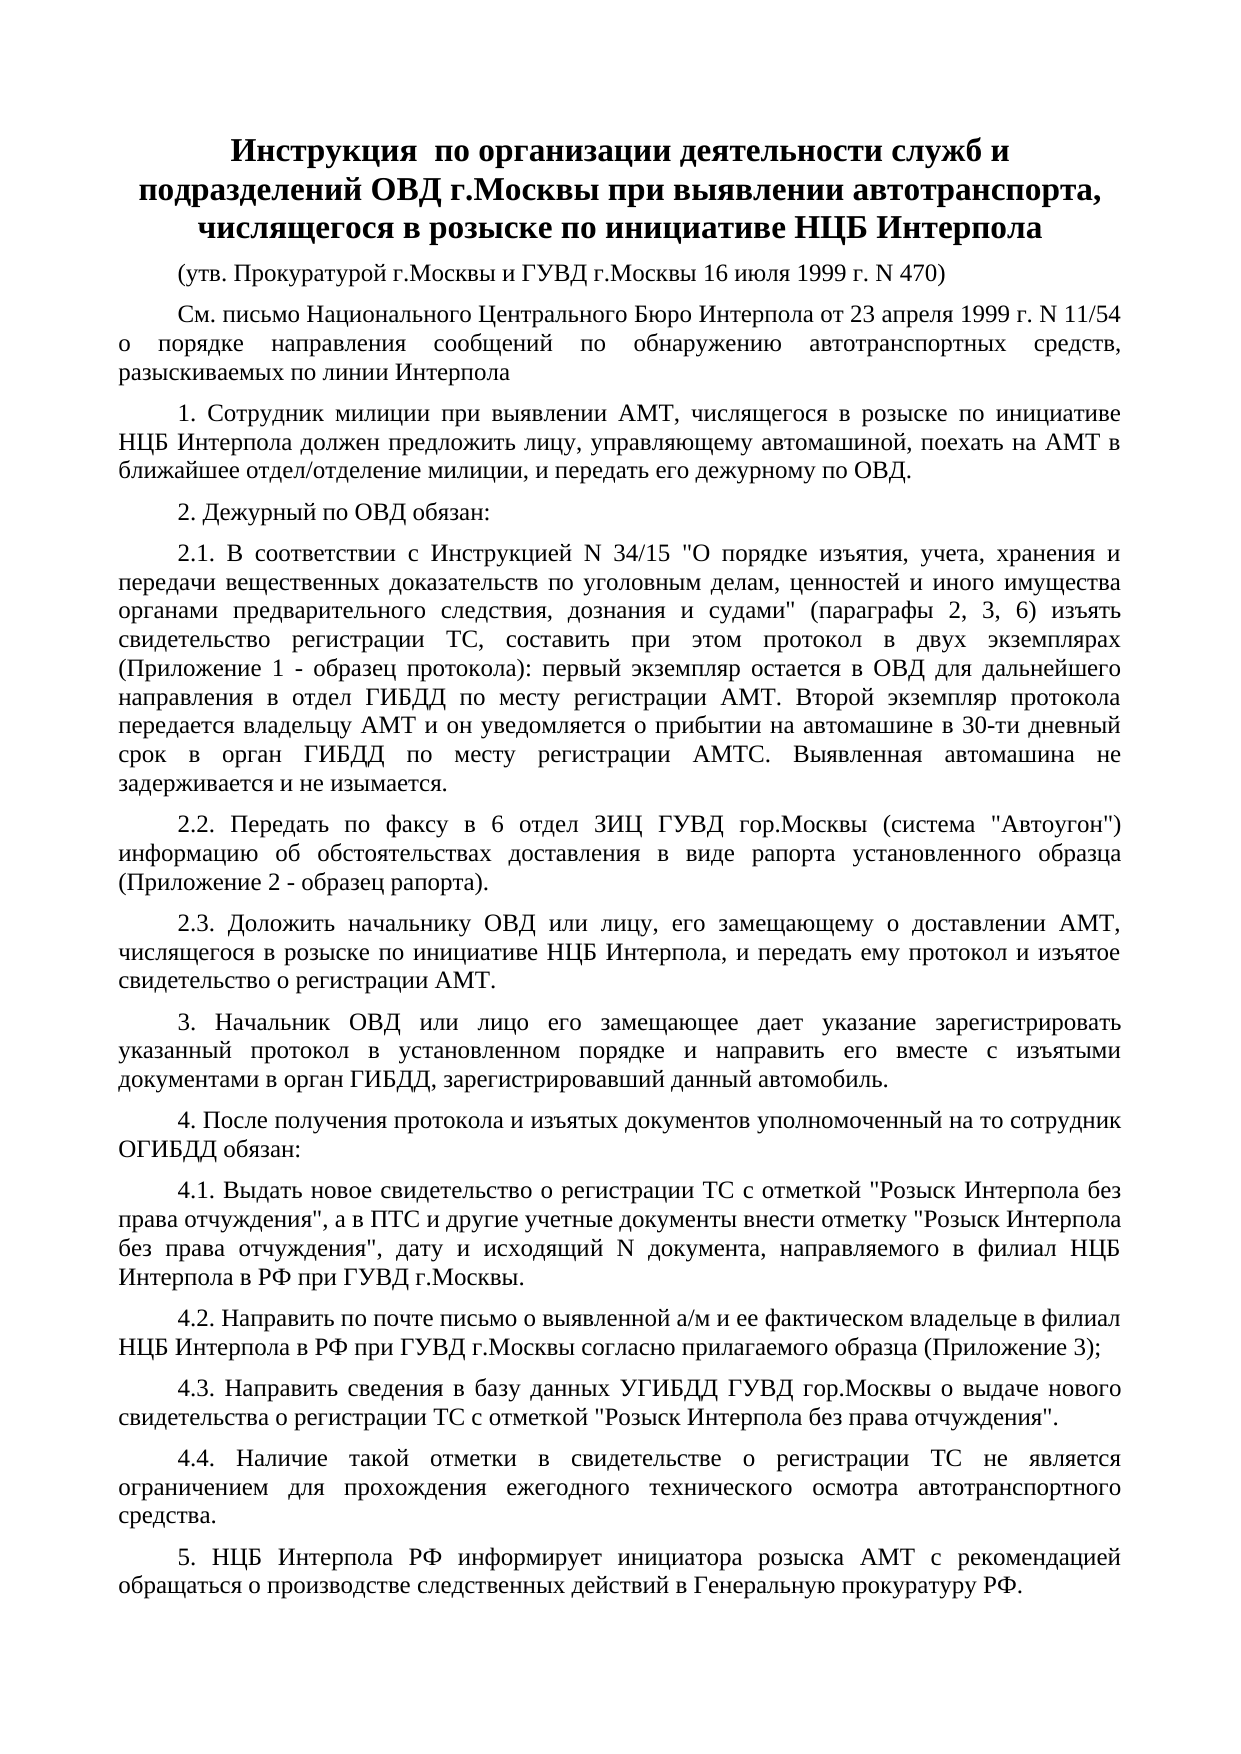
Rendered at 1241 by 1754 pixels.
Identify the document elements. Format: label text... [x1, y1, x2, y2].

text 2.1. В соответствии с Инструкцией N 34/15 "О порядке изъятия, учета, хранения и передачи вещественных доказательств по уголовным делам, ценностей и иного имущества органами предварительного следствия, дознания и судами" (параграфы 2, 3, 6) изъять свидетельство регистрации ТС, составить при этом протокол в двух экземплярах (Приложение 1 - образец протокола): первый экземпляр остается в ОВД для дальнейшего направления в отдел ГИБДД по месту регистрации АМТ. Второй экземпляр протокола передается владельцу АМТ и он уведомляется о прибытии на автомашине в 30-ти дневный срок в орган ГИБДД по месту регистрации АМТС. Выявленная автомашина не задерживается и не изымается. [118, 538, 1122, 797]
text 2.2. Передать по факсу в 6 отдел ЗИЦ ГУВД гор.Москвы (система "Автоугон") информацию об обстоятельствах доставления в виде рапорта установленного образца (Приложение 2 - образец рапорта). [118, 809, 1122, 896]
text 5. НЦБ Интерпола РФ информирует инициатора розыска АМТ с рекомендацией обращаться о производстве следственных действий в Генеральную прокуратуру РФ. [118, 1542, 1122, 1599]
text 4. После получения протокола и изъятых документов уполномоченный на то сотрудник ОГИБДД обязан: [118, 1106, 1122, 1163]
text 4.3. Направить сведения в базу данных УГИБДД ГУВД гор.Москвы о выдаче нового свидетельства о регистрации ТС с отметкой "Розыск Интерпола без права отчуждения". [118, 1373, 1122, 1431]
text Инструкция по организации деятельности служб и подразделений ОВД г.Москвы при выявлении автотранспорта, числящегося в розыске по инициативе НЦБ Интерпола [118, 131, 1122, 246]
text 4.2. Направить по почте письмо о выявленной а/м и ее фактическом владельце в филиал НЦБ Интерпола в РФ при ГУВД г.Москвы согласно прилагаемого образца (Приложение 3); [118, 1303, 1122, 1361]
text 2.3. Доложить начальнику ОВД или лицу, его замещающему о доставлении АМТ, числящегося в розыске по инициативе НЦБ Интерпола, и передать ему протокол и изъятое свидетельство о регистрации АМТ. [118, 908, 1122, 994]
text (утв. Прокуратурой г.Москвы и ГУВД г.Москвы 16 июля 1999 г. N 470) [118, 258, 1122, 287]
text 1. Сотрудник милиции при выявлении АМТ, числящегося в розыске по инициативе НЦБ Интерпола должен предложить лицу, управляющему автомашиной, поехать на АМТ в ближайшее отдел/отделение милиции, и передать его дежурному по ОВД. [118, 398, 1122, 484]
text 3. Начальник ОВД или лицо его замещающее дает указание зарегистрировать указанный протокол в установленном порядке и направить его вместе с изъятыми документами в орган ГИБДД, зарегистрировавший данный автомобиль. [118, 1007, 1122, 1093]
text 2. Дежурный по ОВД обязан: [118, 497, 1122, 526]
text См. письмо Национального Центрального Бюро Интерпола от 23 апреля 1999 г. N 11/54 о порядке направления сообщений по обнаружению автотранспортных средств, разыскиваемых по линии Интерпола [118, 299, 1122, 386]
text 4.4. Наличие такой отметки в свидетельстве о регистрации ТС не является ограничением для прохождения ежегодного технического осмотра автотранспортного средства. [118, 1443, 1122, 1529]
text 4.1. Выдать новое свидетельство о регистрации ТС с отметкой "Розыск Интерпола без права отчуждения", а в ПТС и другие учетные документы внести отметку "Розыск Интерпола без права отчуждения", дату и исходящий N документа, направляемого в филиал НЦБ Интерпола в РФ при ГУВД г.Москвы. [118, 1176, 1122, 1291]
